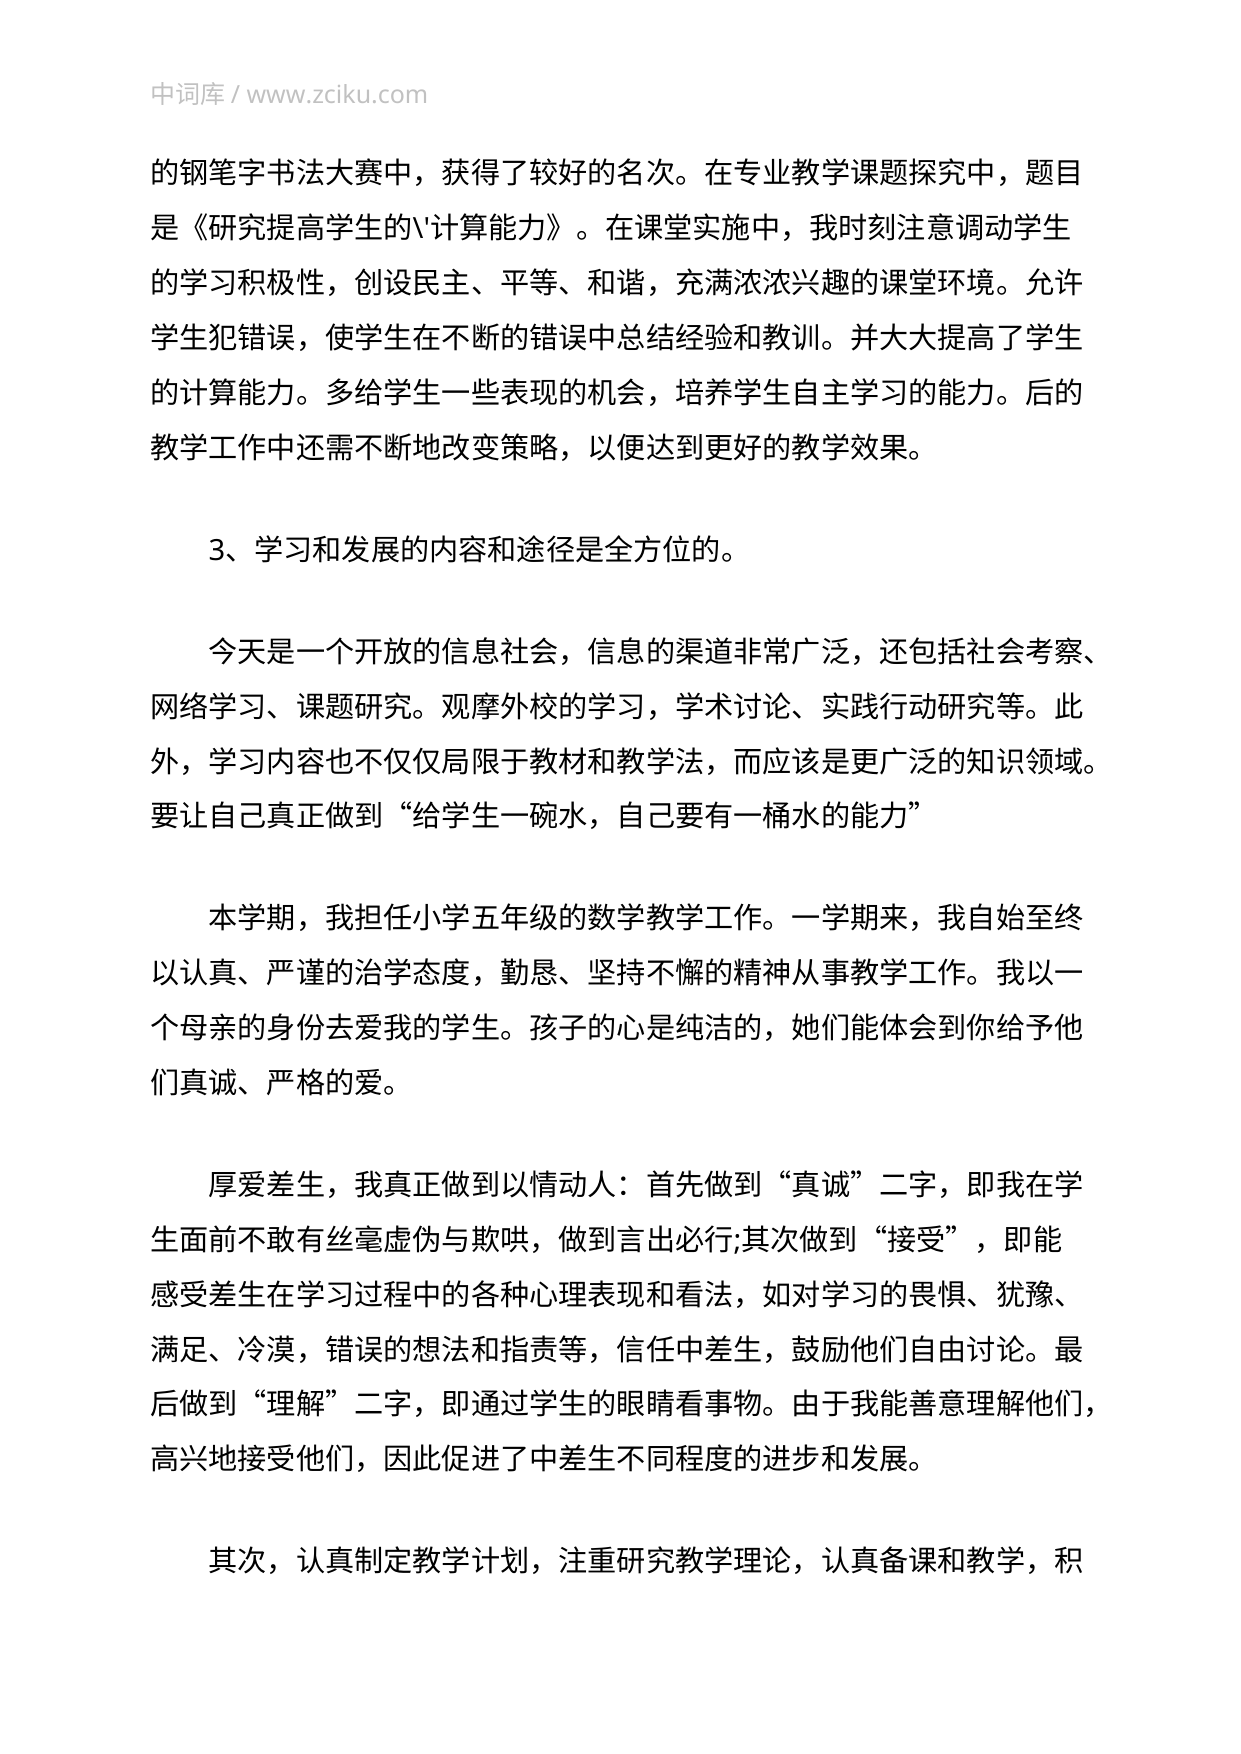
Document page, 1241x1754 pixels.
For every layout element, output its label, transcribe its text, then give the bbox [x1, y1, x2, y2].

text 厚爱差生，我真正做到以情动人：首先做到“真诚”二字，即我在学生面前不敢有丝毫虚伪与欺哄，做到言出必行;其次做到“接受”，即能感受差生在学习过程中的各种心理表现和看法，如对学习的畏惧、犹豫、满足、冷漠，错误的想法和指责等，信任中差生，鼓励他们自由讨论。最后做到“理解”二字，即通过学生的眼睛看事物。由于我能善意理解他们，高兴地接受他们，因此促进了中差生不同程度的进步和发展。 [150, 1161, 1090, 1478]
text 今天是一个开放的信息社会，信息的渠道非常广泛，还包括社会考察、网络学习、课题研究。观摩外校的学习，学术讨论、实践行动研究等。此外，学习内容也不仅仅局限于教材和教学法，而应该是更广泛的知识领域。要让自己真正做到“给学生一碗水，自己要有一桶水的能力” [150, 628, 1090, 835]
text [150, 150, 1090, 467]
text 3、学习和发展的内容和途径是全方位的。 [150, 526, 1090, 569]
text 本学期，我担任小学五年级的数学教学工作。一学期来，我自始至终以认真、严谨的治学态度，勤恳、坚持不懈的精神从事教学工作。我以一个母亲的身份去爱我的学生。孩子的心是纯洁的，她们能体会到你给予他们真诚、严格的爱。 [150, 895, 1090, 1102]
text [150, 1538, 1090, 1580]
